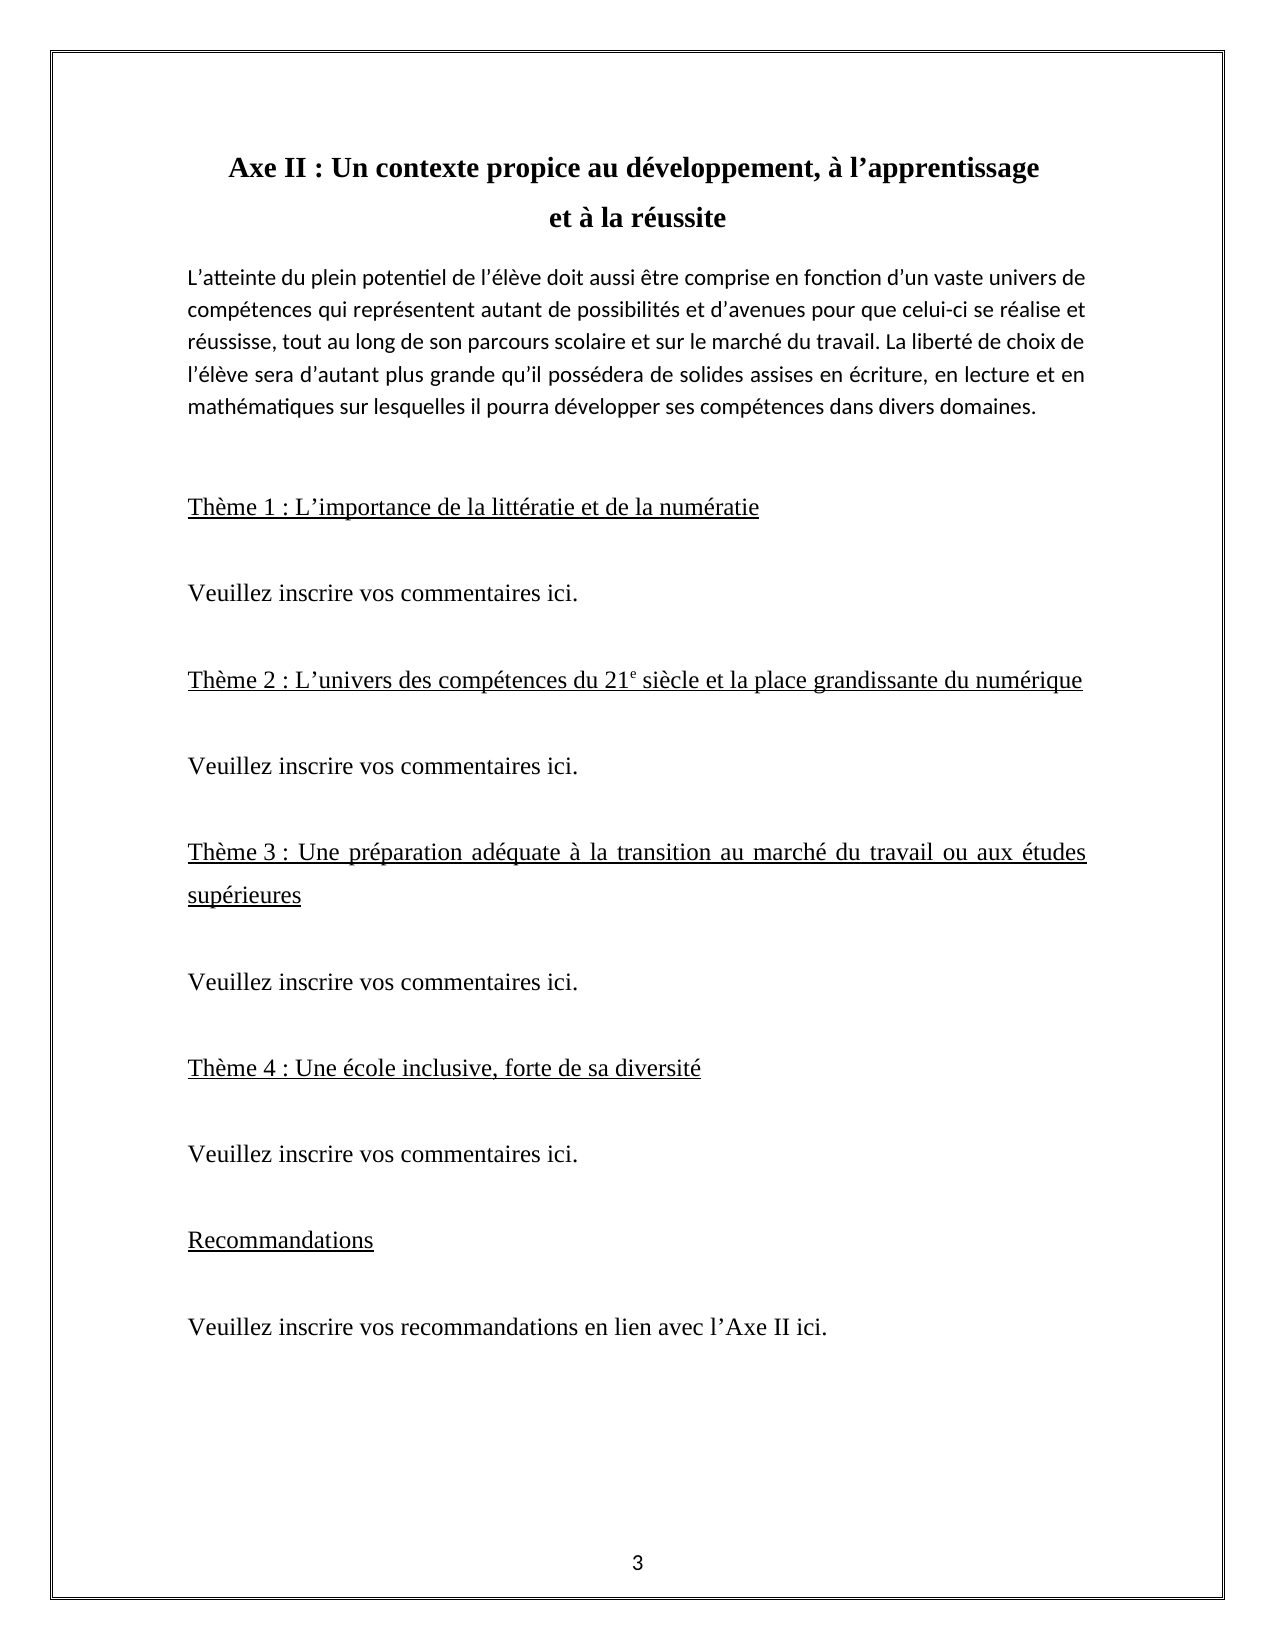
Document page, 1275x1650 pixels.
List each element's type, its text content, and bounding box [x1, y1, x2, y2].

text Thème 1 : L’importance de la littératie et de la numératie [187, 492, 1087, 521]
text Thème 4 : Une école inclusive, forte de sa diversité [187, 1053, 1087, 1082]
text Recommandations [187, 1225, 1087, 1254]
text Thème 3 : Une préparation adéquate à la transition au marché du travail ou aux études supérieures [187, 837, 1087, 862]
text Veuillez inscrire vos commentaires ici. [187, 1139, 1087, 1168]
text Thème 3 : Une préparation adéquate à la transition au marché du travail ou aux études supérieures [187, 863, 1087, 909]
text Veuillez inscrire vos commentaires ici. [187, 578, 1087, 607]
text Veuillez inscrire vos commentaires ici. [187, 751, 1087, 780]
text Veuillez inscrire vos commentaires ici. [187, 967, 1087, 995]
text Axe II : Un contexte propice au développement, à l’apprentissage et à la réussite [187, 150, 1087, 234]
text Thème 2 : L’univers des compétences du 21e siècle et la place grandissante du numérique [187, 665, 1087, 693]
text Veuillez inscrire vos recommandations en lien avec l’Axe II ici. [187, 1312, 1087, 1340]
text L’atteinte du plein potentiel de l’élève doit aussi être comprise en fonction d’un vaste univers de compétences qui représentent autant de possibilités et d’avenues pour que celui-ci se réalise et réussisse, tout au long de son parcours scolaire et sur le marché du travail. La liberté de choix de l’élève sera d’autant plus grande qu’il possédera de solides assises en écriture, en lecture et en mathématiques sur lesquelles il pourra développer ses compétences dans divers domaines. [187, 263, 1087, 420]
